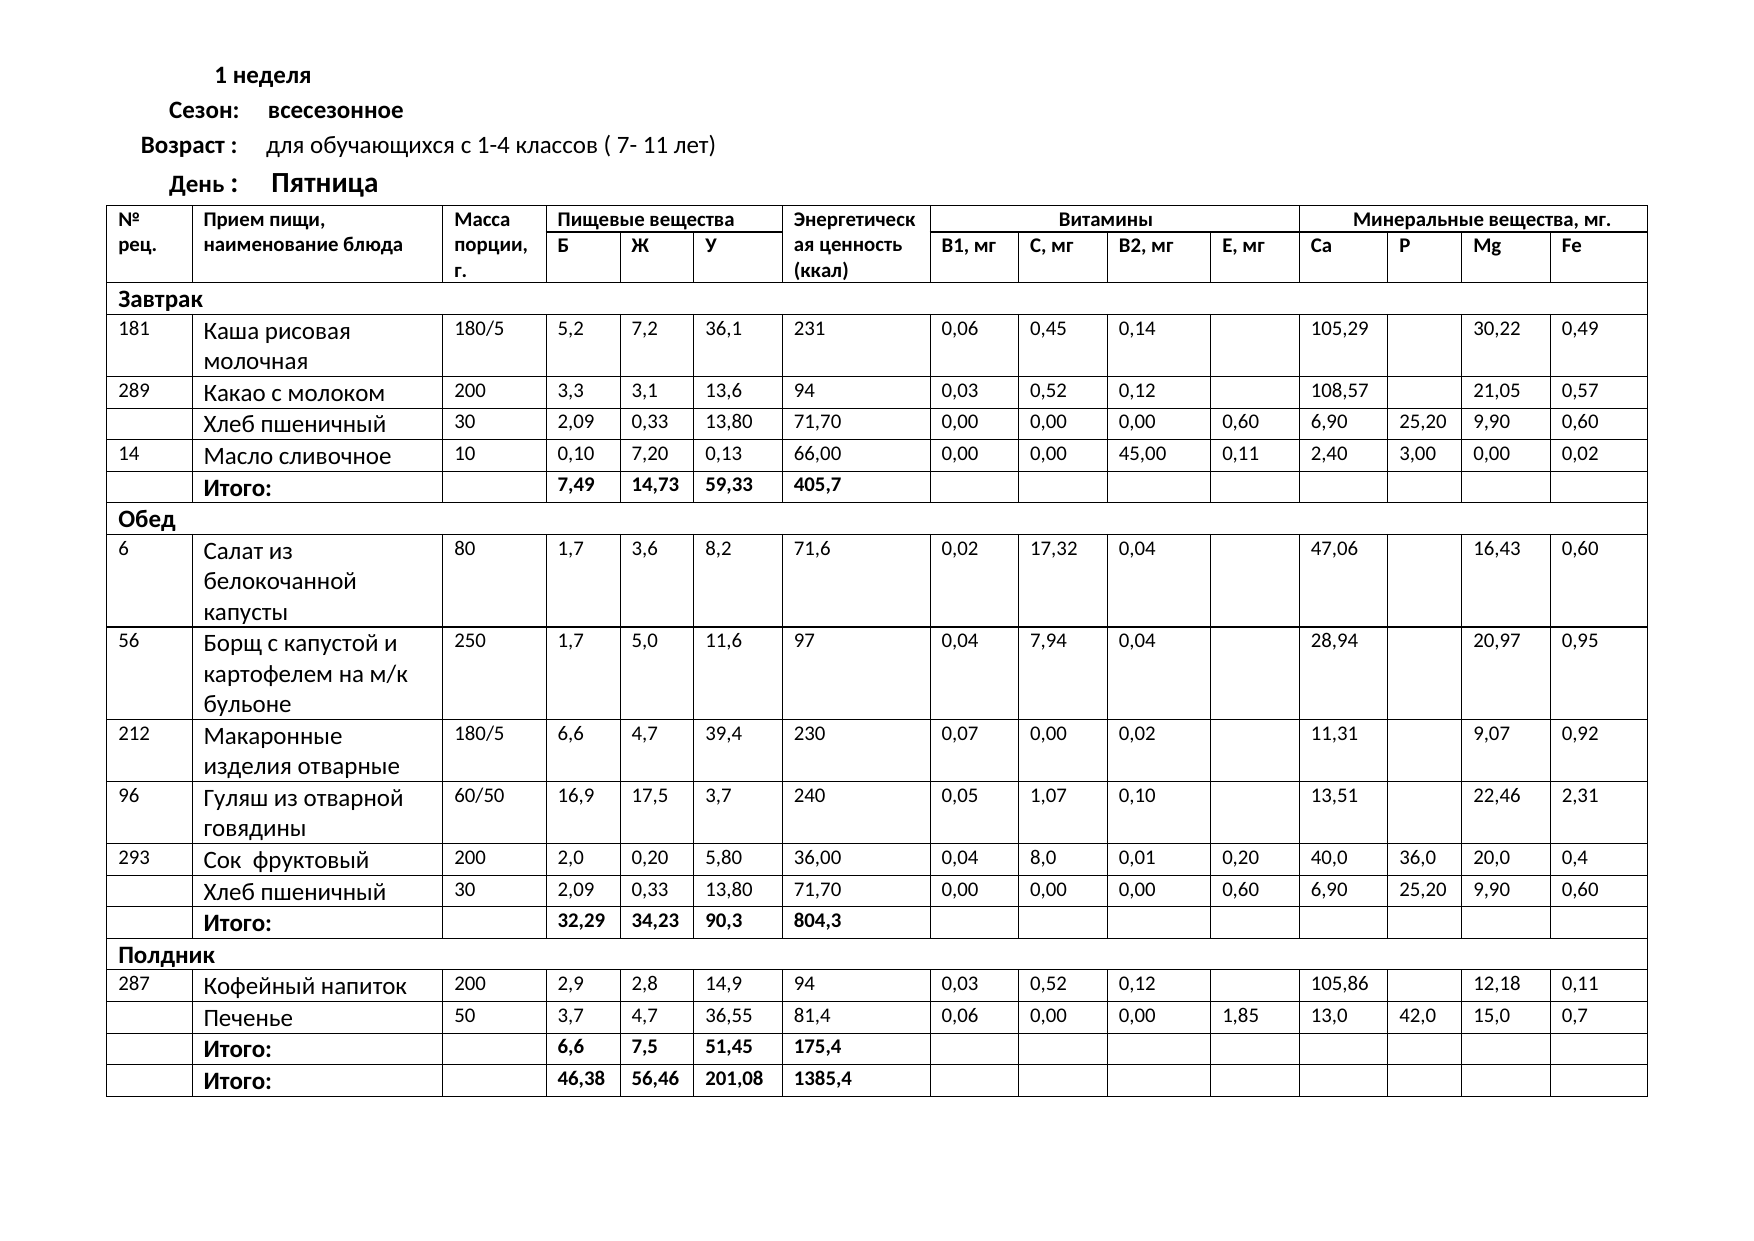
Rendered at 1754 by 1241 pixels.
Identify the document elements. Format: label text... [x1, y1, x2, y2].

table_cell 56,46 [621, 1065, 693, 1096]
table_cell 2,0 [547, 844, 620, 875]
table_cell P [1388, 233, 1461, 282]
table_cell Гуляш из отварной говядины [193, 782, 442, 843]
table_cell 6,6 [547, 720, 620, 781]
table_cell 14 [107, 440, 192, 471]
table_cell Ca [1300, 233, 1387, 282]
table_cell 90,3 [694, 907, 782, 938]
table_cell 0,00 [1108, 1002, 1210, 1032]
table_cell 3,00 [1388, 440, 1461, 471]
table_cell Б [547, 233, 620, 282]
table_cell [1462, 1034, 1550, 1064]
table_cell [1211, 782, 1299, 843]
table_cell 12,18 [1462, 970, 1550, 1001]
table_cell 0,60 [1211, 409, 1299, 439]
table_cell Итого: [193, 472, 442, 502]
table_cell 0,60 [1211, 876, 1299, 906]
table_cell 0,02 [931, 535, 1018, 626]
table_cell 25,20 [1388, 876, 1461, 906]
table_cell [107, 1034, 192, 1064]
table_cell Сок фруктовый [193, 844, 442, 875]
table_cell 14,73 [621, 472, 693, 502]
table_cell 15,0 [1462, 1002, 1550, 1032]
table_cell 231 [783, 315, 930, 376]
table_cell 0,45 [1019, 315, 1107, 376]
table_cell 804,3 [783, 907, 930, 938]
table_cell 0,07 [931, 720, 1018, 781]
table_cell [931, 907, 1018, 938]
table_cell Итого: [193, 1034, 442, 1064]
table_cell [107, 1065, 192, 1096]
table_cell 0,00 [1019, 1002, 1107, 1032]
table_cell 0,00 [931, 876, 1018, 906]
table_cell 240 [783, 782, 930, 843]
table_cell [107, 907, 192, 938]
table_cell 81,4 [783, 1002, 930, 1032]
table_cell У [694, 233, 782, 282]
table_cell 6,6 [547, 1034, 620, 1064]
table_cell [1211, 907, 1299, 938]
table_cell 289 [107, 377, 192, 407]
table_cell 1,7 [547, 628, 620, 719]
table_cell [1211, 720, 1299, 781]
table_cell [931, 472, 1018, 502]
table_cell [1551, 1034, 1647, 1064]
table_cell [1551, 907, 1647, 938]
table_cell 250 [443, 628, 546, 719]
table_cell 13,6 [694, 377, 782, 407]
table_cell 9,90 [1462, 876, 1550, 906]
table_cell [1300, 1034, 1387, 1064]
table_cell 50 [443, 1002, 546, 1032]
table_cell [1388, 720, 1461, 781]
table_cell 108,57 [1300, 377, 1387, 407]
table_cell 51,45 [694, 1034, 782, 1064]
table_cell [107, 1002, 192, 1032]
table_cell В2, мг [1108, 233, 1210, 282]
table_cell 7,2 [621, 315, 693, 376]
table_cell 212 [107, 720, 192, 781]
table_cell 1,07 [1019, 782, 1107, 843]
table_cell 8,0 [1019, 844, 1107, 875]
table_cell [1388, 970, 1461, 1001]
table_cell [1211, 1034, 1299, 1064]
table_cell Каша рисовая молочная [193, 315, 442, 376]
table_cell Полдник [107, 939, 1647, 969]
table_cell 21,05 [1462, 377, 1550, 407]
table_cell 0,7 [1551, 1002, 1647, 1032]
table_cell 0,13 [694, 440, 782, 471]
table_cell 405,7 [783, 472, 930, 502]
table_cell 4,7 [621, 720, 693, 781]
table_cell 40,0 [1300, 844, 1387, 875]
table_cell 201,08 [694, 1065, 782, 1096]
table_cell 0,20 [1211, 844, 1299, 875]
table_cell 5,80 [694, 844, 782, 875]
table_cell 16,9 [547, 782, 620, 843]
table_cell [931, 1065, 1018, 1096]
table_cell 3,7 [547, 1002, 620, 1032]
table_cell 9,07 [1462, 720, 1550, 781]
table_cell [1388, 315, 1461, 376]
table_cell 11,6 [694, 628, 782, 719]
table_cell 200 [443, 377, 546, 407]
table_cell [1388, 535, 1461, 626]
table_cell 30 [443, 876, 546, 906]
table_cell 34,23 [621, 907, 693, 938]
table_cell [1108, 1065, 1210, 1096]
table_cell [1108, 472, 1210, 502]
table_cell 0,05 [931, 782, 1018, 843]
table_cell 2,09 [547, 876, 620, 906]
table_cell [1019, 907, 1107, 938]
table_cell 0,14 [1108, 315, 1210, 376]
table_cell [1388, 628, 1461, 719]
table_cell 2,9 [547, 970, 620, 1001]
table_cell Кофейный напиток [193, 970, 442, 1001]
table_cell 7,94 [1019, 628, 1107, 719]
table_cell 80 [443, 535, 546, 626]
table_cell [1388, 472, 1461, 502]
table_cell 22,46 [1462, 782, 1550, 843]
table_cell 17,32 [1019, 535, 1107, 626]
table_cell 0,20 [621, 844, 693, 875]
table_cell 28,94 [1300, 628, 1387, 719]
table_cell 180/5 [443, 315, 546, 376]
table_cell 3,6 [621, 535, 693, 626]
table_cell 6 [107, 535, 192, 626]
table_cell 94 [783, 970, 930, 1001]
table_header Витамины [931, 206, 1299, 231]
table_cell [1211, 472, 1299, 502]
table_cell 2,40 [1300, 440, 1387, 471]
table_cell 36,1 [694, 315, 782, 376]
table_cell В1, мг [931, 233, 1018, 282]
table_cell [1388, 1034, 1461, 1064]
table_cell 20,0 [1462, 844, 1550, 875]
table_cell 0,92 [1551, 720, 1647, 781]
table_cell 11,31 [1300, 720, 1387, 781]
table_cell 0,00 [931, 409, 1018, 439]
table_cell 0,00 [1019, 876, 1107, 906]
table_header Минеральные вещества, мг. [1300, 206, 1647, 231]
table_cell [1388, 1065, 1461, 1096]
table_cell 1,85 [1211, 1002, 1299, 1032]
table_cell [1300, 1065, 1387, 1096]
table_cell С, мг [1019, 233, 1107, 282]
table_cell Е, мг [1211, 233, 1299, 282]
table_cell 0,12 [1108, 970, 1210, 1001]
table_cell [1108, 907, 1210, 938]
table_cell [1019, 1034, 1107, 1064]
table_cell Какао с молоком [193, 377, 442, 407]
table_cell Масло сливочное [193, 440, 442, 471]
table_cell [1388, 907, 1461, 938]
table_cell 46,38 [547, 1065, 620, 1096]
table_cell 1,7 [547, 535, 620, 626]
table_cell 13,0 [1300, 1002, 1387, 1032]
table_cell 13,80 [694, 409, 782, 439]
table_cell 0,49 [1551, 315, 1647, 376]
table_header № рец. [107, 206, 192, 282]
table_cell 30,22 [1462, 315, 1550, 376]
table_cell 0,04 [931, 628, 1018, 719]
table_cell [1388, 377, 1461, 407]
table_cell 0,10 [1108, 782, 1210, 843]
table_cell [1551, 472, 1647, 502]
table_cell 5,2 [547, 315, 620, 376]
table_cell 0,10 [547, 440, 620, 471]
table_cell [1462, 1065, 1550, 1096]
table_cell [1388, 782, 1461, 843]
table_cell Печенье [193, 1002, 442, 1032]
text День : Пятница [118, 164, 1636, 200]
table_cell 97 [783, 628, 930, 719]
table_cell [1211, 628, 1299, 719]
table_cell 175,4 [783, 1034, 930, 1064]
table_cell [107, 472, 192, 502]
table_cell 36,00 [783, 844, 930, 875]
table_cell Хлеб пшеничный [193, 876, 442, 906]
table_cell 0,52 [1019, 377, 1107, 407]
table_cell 1385,4 [783, 1065, 930, 1096]
table_cell 0,06 [931, 315, 1018, 376]
table_cell Итого: [193, 907, 442, 938]
table_cell 60/50 [443, 782, 546, 843]
table_cell 39,4 [694, 720, 782, 781]
table_cell 0,4 [1551, 844, 1647, 875]
table_cell 0,02 [1108, 720, 1210, 781]
table_cell Завтрак [107, 283, 1647, 314]
table_cell Mg [1462, 233, 1550, 282]
table_cell 9,90 [1462, 409, 1550, 439]
table_cell 10 [443, 440, 546, 471]
table_cell 293 [107, 844, 192, 875]
table_cell 94 [783, 377, 930, 407]
table_cell Ж [621, 233, 693, 282]
table_cell 59,33 [694, 472, 782, 502]
table_cell 20,97 [1462, 628, 1550, 719]
table_header Энергетическая ценность (ккал) [783, 206, 930, 282]
table_cell Борщ с капустой и картофелем на м/к бульоне [193, 628, 442, 719]
text Возраст : для обучающихся с 1-4 классов ( 7- 11 лет) [118, 129, 1636, 159]
table_cell 47,06 [1300, 535, 1387, 626]
table_cell 0,33 [621, 876, 693, 906]
table_header Прием пищи, наименование блюда [193, 206, 442, 282]
table_cell 8,2 [694, 535, 782, 626]
table_cell 16,43 [1462, 535, 1550, 626]
table_cell [1300, 907, 1387, 938]
table_cell 0,00 [1462, 440, 1550, 471]
table_cell 66,00 [783, 440, 930, 471]
table_cell 0,06 [931, 1002, 1018, 1032]
table_cell 287 [107, 970, 192, 1001]
table_cell 42,0 [1388, 1002, 1461, 1032]
table_cell 96 [107, 782, 192, 843]
table_cell 180/5 [443, 720, 546, 781]
table_cell 13,51 [1300, 782, 1387, 843]
table_cell 71,70 [783, 409, 930, 439]
table_cell 3,3 [547, 377, 620, 407]
table_cell 56 [107, 628, 192, 719]
table_cell [1211, 315, 1299, 376]
table_cell 7,49 [547, 472, 620, 502]
table_cell Салат из белокочанной капусты [193, 535, 442, 626]
table_cell 45,00 [1108, 440, 1210, 471]
table_cell 0,12 [1108, 377, 1210, 407]
table_cell [443, 1065, 546, 1096]
table_cell [107, 409, 192, 439]
table_cell 0,03 [931, 970, 1018, 1001]
table_cell 71,6 [783, 535, 930, 626]
table_cell 0,04 [1108, 535, 1210, 626]
table_cell 181 [107, 315, 192, 376]
table_cell 0,60 [1551, 409, 1647, 439]
table_cell 71,70 [783, 876, 930, 906]
table_header Пищевые вещества [547, 206, 782, 231]
table_cell [1462, 907, 1550, 938]
table_cell 2,8 [621, 970, 693, 1001]
table_cell 13,80 [694, 876, 782, 906]
table_cell [1462, 472, 1550, 502]
table_cell 7,5 [621, 1034, 693, 1064]
table_cell [1211, 535, 1299, 626]
table_cell 4,7 [621, 1002, 693, 1032]
table_cell 2,09 [547, 409, 620, 439]
table_cell 2,31 [1551, 782, 1647, 843]
table_cell 105,86 [1300, 970, 1387, 1001]
table_cell [1211, 1065, 1299, 1096]
table_cell 0,11 [1211, 440, 1299, 471]
table_cell 230 [783, 720, 930, 781]
table_cell [1211, 970, 1299, 1001]
table_cell Обед [107, 503, 1647, 534]
table_cell 36,0 [1388, 844, 1461, 875]
table_cell 0,02 [1551, 440, 1647, 471]
table_cell 36,55 [694, 1002, 782, 1032]
table_cell [1019, 472, 1107, 502]
table_cell 6,90 [1300, 876, 1387, 906]
table_cell 105,29 [1300, 315, 1387, 376]
table_cell 30 [443, 409, 546, 439]
table_header Масса порции, г. [443, 206, 546, 282]
text Сезон: всесезонное [118, 94, 1636, 124]
table_cell [443, 472, 546, 502]
table_cell 17,5 [621, 782, 693, 843]
table_cell [1019, 1065, 1107, 1096]
table_cell 3,1 [621, 377, 693, 407]
table_cell 7,20 [621, 440, 693, 471]
table_cell 0,60 [1551, 876, 1647, 906]
table_cell 5,0 [621, 628, 693, 719]
table_cell 0,11 [1551, 970, 1647, 1001]
table_cell 200 [443, 844, 546, 875]
table_cell 0,33 [621, 409, 693, 439]
table_cell Fe [1551, 233, 1647, 282]
table_cell 0,00 [1108, 876, 1210, 906]
table_cell 0,00 [1108, 409, 1210, 439]
table_cell 0,00 [1019, 720, 1107, 781]
table_cell 0,04 [1108, 628, 1210, 719]
table_cell 0,00 [1019, 440, 1107, 471]
table_cell 0,03 [931, 377, 1018, 407]
table_cell [443, 1034, 546, 1064]
table_cell [1300, 472, 1387, 502]
table_cell 32,29 [547, 907, 620, 938]
table_cell [1108, 1034, 1210, 1064]
table_cell [1551, 1065, 1647, 1096]
table_cell 0,00 [931, 440, 1018, 471]
table_cell Итого: [193, 1065, 442, 1096]
table_cell 14,9 [694, 970, 782, 1001]
table_cell 25,20 [1388, 409, 1461, 439]
table_cell 0,52 [1019, 970, 1107, 1001]
table_cell 0,01 [1108, 844, 1210, 875]
table_cell 0,04 [931, 844, 1018, 875]
table_cell [443, 907, 546, 938]
table_cell 6,90 [1300, 409, 1387, 439]
text 1 неделя [118, 59, 1636, 89]
table_cell 3,7 [694, 782, 782, 843]
table_cell [107, 876, 192, 906]
table_cell 0,57 [1551, 377, 1647, 407]
table_cell 0,00 [1019, 409, 1107, 439]
table_cell [1211, 377, 1299, 407]
table_cell Хлеб пшеничный [193, 409, 442, 439]
table_cell 0,95 [1551, 628, 1647, 719]
table_cell 0,60 [1551, 535, 1647, 626]
table_cell Макаронные изделия отварные [193, 720, 442, 781]
table_cell [931, 1034, 1018, 1064]
table_cell 200 [443, 970, 546, 1001]
